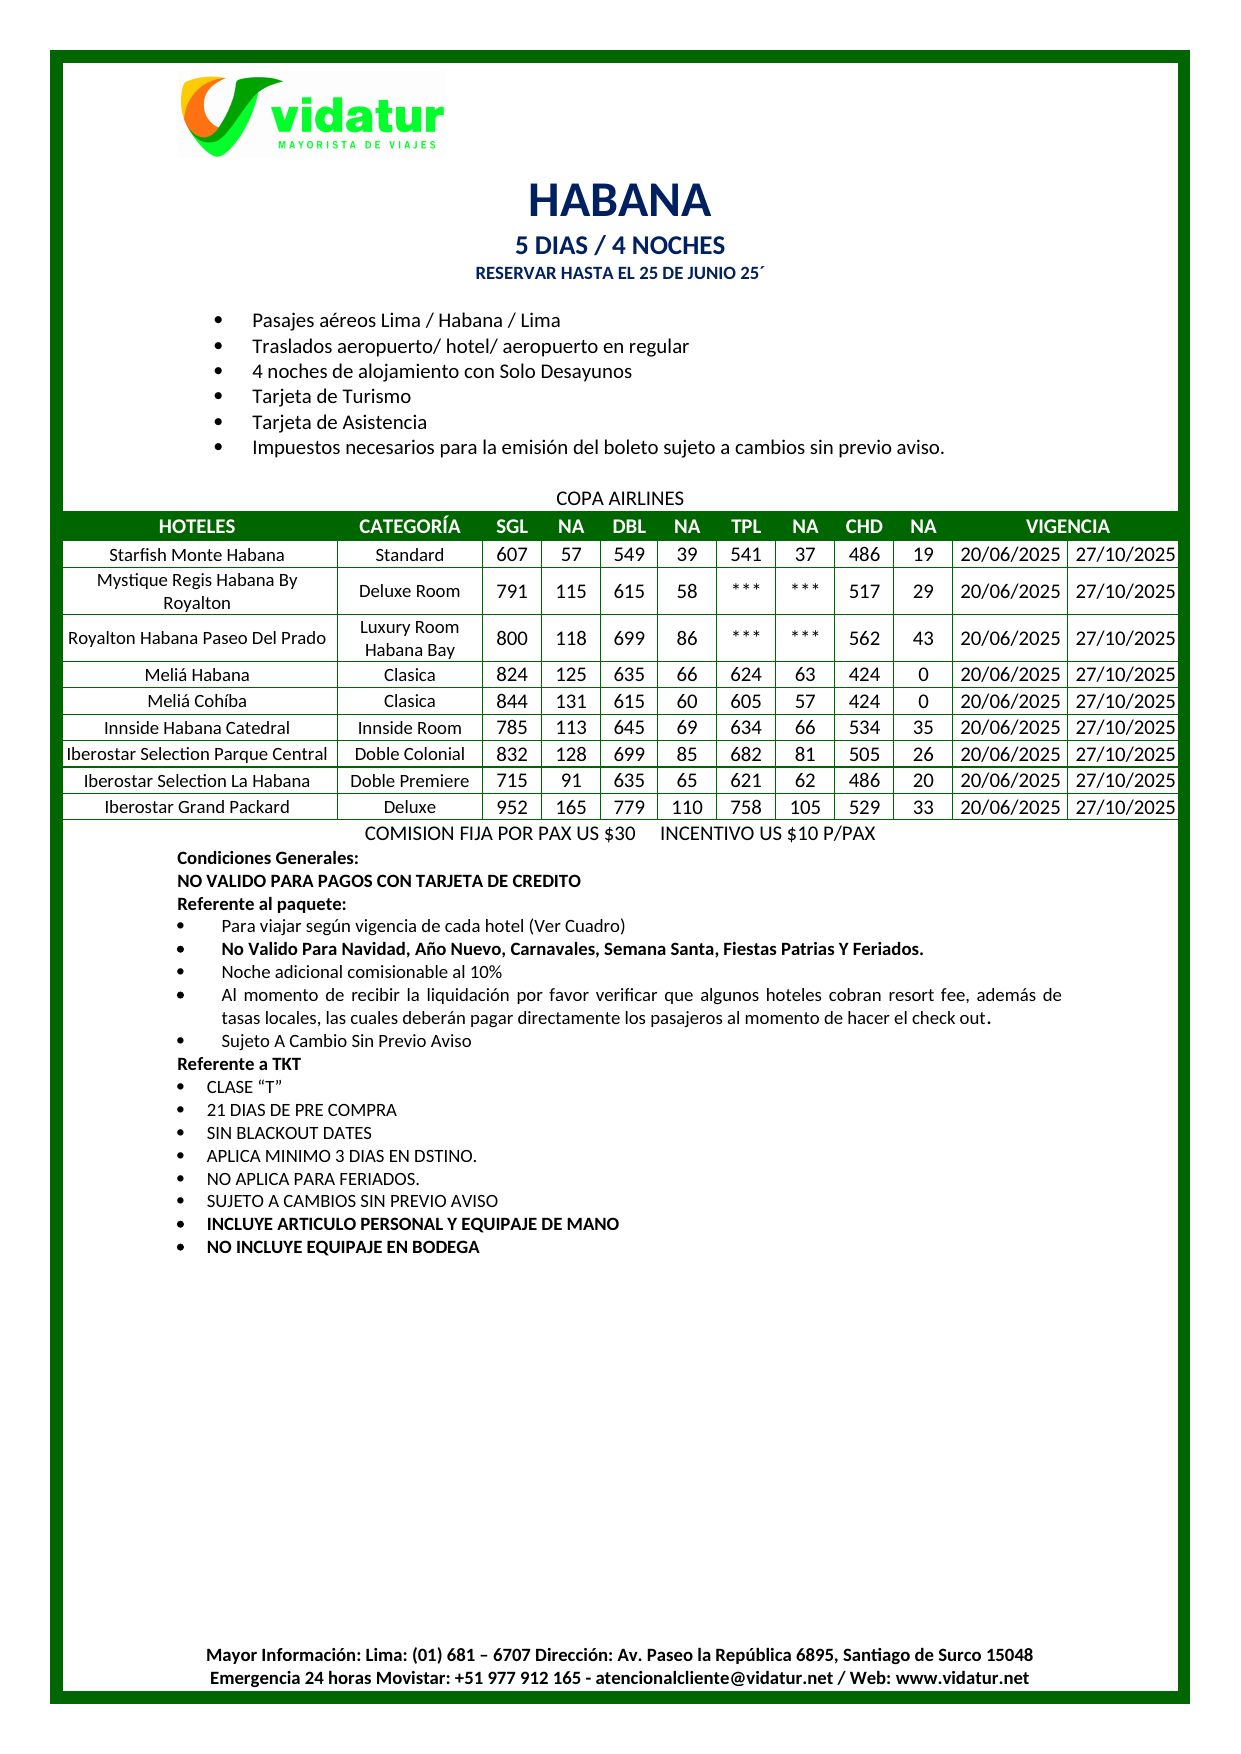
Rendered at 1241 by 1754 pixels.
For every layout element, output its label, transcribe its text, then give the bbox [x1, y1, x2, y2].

table_cell 682 [717, 741, 775, 766]
table_cell Starfish Monte Habana [63, 541, 337, 567]
table_cell 20/06/2025 [953, 688, 1067, 713]
table_cell 605 [717, 688, 775, 713]
list 21 DIAS DE PRE COMPRA [177, 1098, 1063, 1121]
table_cell 505 [835, 741, 893, 766]
table_cell 529 [835, 794, 893, 819]
table_cell 486 [835, 541, 893, 567]
table_cell 85 [658, 741, 716, 766]
table_cell 785 [483, 715, 541, 740]
table_cell 66 [776, 715, 834, 740]
list NO INCLUYE EQUIPAJE EN BODEGA [177, 1235, 1063, 1258]
table_cell 615 [601, 568, 657, 614]
table_cell 20/06/2025 [953, 568, 1067, 614]
table_cell Iberostar Grand Packard [63, 794, 337, 819]
table_cell Doble Premiere [338, 768, 482, 793]
table_cell 758 [717, 794, 775, 819]
table_cell 541 [717, 541, 775, 567]
list 4 noches de alojamiento con Solo Desayunos [214, 358, 1063, 384]
table_cell 118 [542, 615, 600, 661]
table_cell 844 [483, 688, 541, 713]
table_cell 832 [483, 741, 541, 766]
text COPA AIRLINES [177, 485, 1063, 511]
table_header NA [658, 512, 716, 540]
list Impuestos necesarios para la emisión del boleto sujeto a cambios sin previo aviso. [214, 434, 1063, 460]
table_cell 20/06/2025 [953, 662, 1067, 687]
table_cell 27/10/2025 [1068, 768, 1178, 793]
table_cell 779 [601, 794, 657, 819]
table_cell 39 [658, 541, 716, 567]
text COMISION FIJA POR PAX US $30 INCENTIVO US $10 P/PAX [177, 820, 1063, 846]
table_cell 66 [658, 662, 716, 687]
table_cell 699 [601, 615, 657, 661]
text Referente a TKT [162, 1052, 1063, 1075]
table_cell 791 [483, 568, 541, 614]
table_cell 27/10/2025 [1068, 715, 1178, 740]
list NO APLICA PARA FERIADOS. [177, 1167, 1063, 1189]
table_cell *** [717, 568, 775, 614]
table_cell 486 [835, 768, 893, 793]
table_cell 424 [835, 688, 893, 713]
table_cell 62 [776, 768, 834, 793]
table_cell Standard [338, 541, 482, 567]
list Para viajar según vigencia de cada hotel (Ver Cuadro) [177, 914, 1063, 937]
table_cell 128 [542, 741, 600, 766]
table_cell Doble Colonial [338, 741, 482, 766]
list Pasajes aéreos Lima / Habana / Lima [214, 307, 1063, 333]
text Referente al paquete: [177, 892, 1063, 914]
list Sujeto A Cambio Sin Previo Aviso [177, 1029, 1063, 1052]
table_cell 115 [542, 568, 600, 614]
table_cell 615 [601, 688, 657, 713]
table_cell 635 [601, 662, 657, 687]
table_cell 824 [483, 662, 541, 687]
table_cell 26 [894, 741, 952, 766]
table_cell 20/06/2025 [953, 794, 1067, 819]
table_cell Iberostar Selection La Habana [63, 768, 337, 793]
table_header CHD [835, 512, 893, 540]
table_cell 699 [601, 741, 657, 766]
table_header SGL [483, 512, 541, 540]
table_cell *** [776, 568, 834, 614]
table_cell Deluxe Room [338, 568, 482, 614]
table_cell Clasica [338, 688, 482, 713]
table_cell Clasica [338, 662, 482, 687]
table_cell 27/10/2025 [1068, 541, 1178, 567]
table_cell *** [717, 615, 775, 661]
table_cell Innside Habana Catedral [63, 715, 337, 740]
table_cell 624 [717, 662, 775, 687]
table_header NA [542, 512, 600, 540]
table_cell 125 [542, 662, 600, 687]
table_cell 549 [601, 541, 657, 567]
table_cell 19 [894, 541, 952, 567]
table_cell 113 [542, 715, 600, 740]
table_cell 621 [717, 768, 775, 793]
list CLASE “T” [177, 1075, 1063, 1098]
table_cell 69 [658, 715, 716, 740]
table_cell 60 [658, 688, 716, 713]
table_header CATEGORÍA [338, 512, 482, 540]
list SUJETO A CAMBIOS SIN PREVIO AVISO [177, 1189, 1063, 1212]
table_cell 424 [835, 662, 893, 687]
table_cell 27/10/2025 [1068, 794, 1178, 819]
table_cell Luxury Room Habana Bay [338, 615, 482, 661]
table_cell 57 [776, 688, 834, 713]
list Tarjeta de Asistencia [214, 409, 1063, 434]
table_header NA [776, 512, 834, 540]
table_cell 131 [542, 688, 600, 713]
table_cell 517 [835, 568, 893, 614]
text NO VALIDO PARA PAGOS CON TARJETA DE CREDITO [177, 869, 1063, 892]
table_cell Mystique Regis Habana By Royalton [63, 568, 337, 614]
table_cell 35 [894, 715, 952, 740]
list Noche adicional comisionable al 10% [177, 960, 1063, 983]
table_cell 20/06/2025 [953, 615, 1067, 661]
table_cell 37 [776, 541, 834, 567]
table_cell 715 [483, 768, 541, 793]
table_cell 20 [894, 768, 952, 793]
table_cell Meliá Habana [63, 662, 337, 687]
table_header NA [894, 512, 952, 540]
picture [177, 70, 446, 158]
table_header TPL [717, 512, 775, 540]
table_cell 33 [894, 794, 952, 819]
table_cell 29 [894, 568, 952, 614]
table_cell 27/10/2025 [1068, 568, 1178, 614]
table_cell 27/10/2025 [1068, 741, 1178, 766]
table_cell 110 [658, 794, 716, 819]
list Tarjeta de Turismo [214, 384, 1063, 409]
table_cell 534 [835, 715, 893, 740]
table_cell 634 [717, 715, 775, 740]
table_cell 800 [483, 615, 541, 661]
list INCLUYE ARTICULO PERSONAL Y EQUIPAJE DE MANO [177, 1212, 1063, 1235]
text HABANA [177, 167, 1063, 228]
table_cell 952 [483, 794, 541, 819]
table_cell 57 [542, 541, 600, 567]
table_cell 81 [776, 741, 834, 766]
table_cell 86 [658, 615, 716, 661]
table_cell 562 [835, 615, 893, 661]
table_cell 65 [658, 768, 716, 793]
table_header VIGENCIA [953, 512, 1178, 540]
table_cell Meliá Cohíba [63, 688, 337, 713]
table_cell 91 [542, 768, 600, 793]
table_cell 0 [894, 688, 952, 713]
table_cell Royalton Habana Paseo Del Prado [63, 615, 337, 661]
table_cell 0 [894, 662, 952, 687]
table_cell 20/06/2025 [953, 541, 1067, 567]
table_cell 43 [894, 615, 952, 661]
table_cell 20/06/2025 [953, 741, 1067, 766]
table_cell Innside Room [338, 715, 482, 740]
table_header HOTELES [63, 512, 337, 540]
list APLICA MINIMO 3 DIAS EN DSTINO. [177, 1144, 1063, 1167]
table_cell Iberostar Selection Parque Central [63, 741, 337, 766]
list Traslados aeropuerto/ hotel/ aeropuerto en regular [214, 333, 1063, 358]
table_cell 27/10/2025 [1068, 662, 1178, 687]
table_cell 165 [542, 794, 600, 819]
table_cell 20/06/2025 [953, 768, 1067, 793]
list Al momento de recibir la liquidación por favor verificar que algunos hoteles cobran resort fee, además de tasas locales, las cuales deberán pagar directamente los pasajeros al momento de hacer el check out. [177, 983, 1063, 1029]
list SIN BLACKOUT DATES [177, 1121, 1063, 1144]
table_cell 635 [601, 768, 657, 793]
text Condiciones Generales: [177, 846, 1063, 869]
table_cell 27/10/2025 [1068, 615, 1178, 661]
text RESERVAR HASTA EL 25 DE JUNIO 25´ [177, 262, 1063, 284]
table_cell *** [776, 615, 834, 661]
table_cell 63 [776, 662, 834, 687]
table_cell 607 [483, 541, 541, 567]
table_cell Deluxe [338, 794, 482, 819]
table_cell 20/06/2025 [953, 715, 1067, 740]
list No Valido Para Navidad, Año Nuevo, Carnavales, Semana Santa, Fiestas Patrias Y Feriados. [177, 937, 1063, 960]
table_cell 105 [776, 794, 834, 819]
table_cell 27/10/2025 [1068, 688, 1178, 713]
table_cell 645 [601, 715, 657, 740]
text 5 DIAS / 4 NOCHES [177, 228, 1063, 262]
table_cell 58 [658, 568, 716, 614]
table_header DBL [601, 512, 657, 540]
